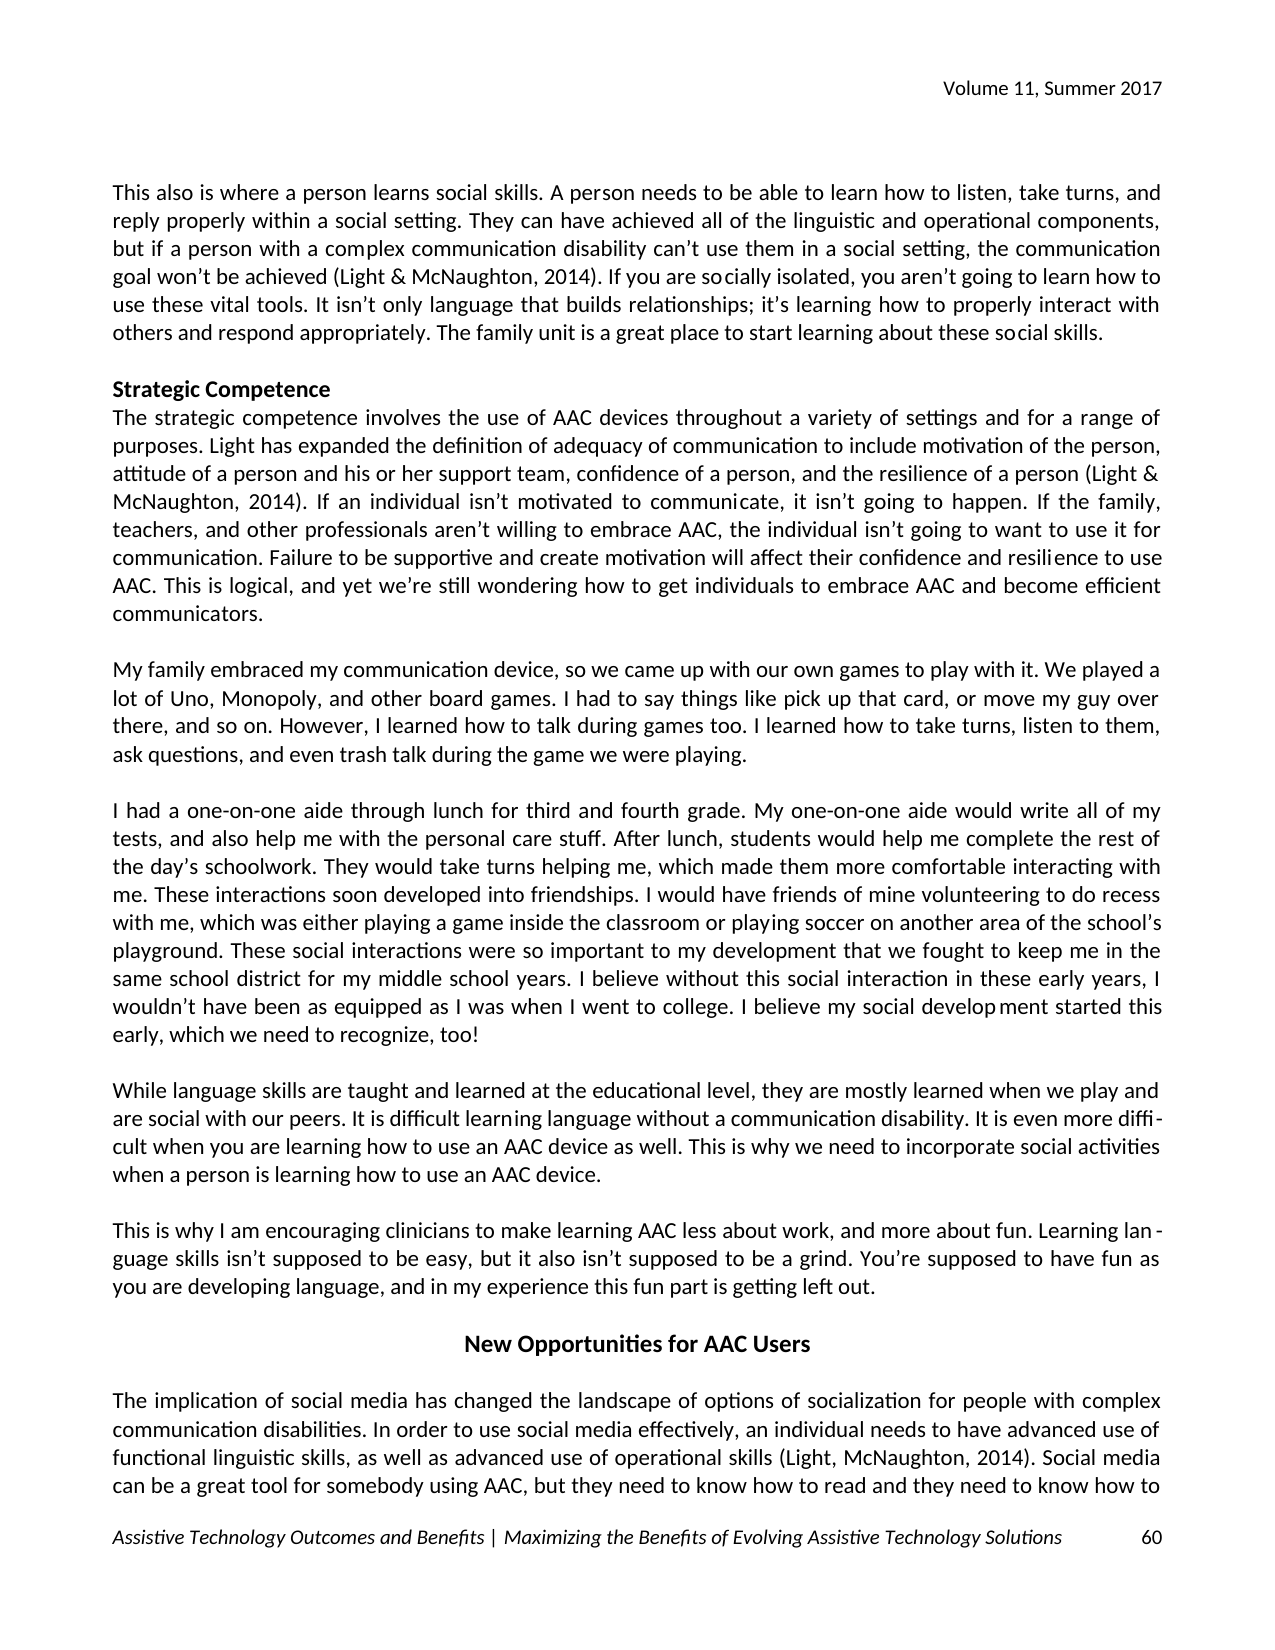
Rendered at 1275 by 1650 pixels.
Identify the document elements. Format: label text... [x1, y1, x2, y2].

text New Opportunities for AAC Users [112, 1328, 1162, 1359]
text While language skills are taught and learned at the educational level, they are mostly learned when we play and are social with our peers. It is difficult learning language without a communication disability. It is even more difficult when you are learning how to use an AAC device as well. This is why we need to incorporate social activities when a person is learning how to use an AAC device. [112, 1076, 1162, 1188]
text Strategic Competence [112, 374, 1162, 403]
text My family embraced my communication device, so we came up with our own games to play with it. We played a lot of Uno, Monopoly, and other board games. I had to say things like pick up that card, or move my guy over there, and so on. However, I learned how to talk during games too. I learned how to take turns, listen to them, ask questions, and even trash talk during the game we were playing. [112, 656, 1162, 768]
text This is why I am encouraging clinicians to make learning AAC less about work, and more about fun. Learning language skills isn’t supposed to be easy, but it also isn’t supposed to be a grind. You’re supposed to have fun as you are developing language, and in my experience this fun part is getting left out. [112, 1216, 1162, 1300]
text This also is where a person learns social skills. A person needs to be able to learn how to listen, take turns, and reply properly within a social setting. They can have achieved all of the linguistic and operational components, but if a person with a complex communication disability can’t use them in a social setting, the communication goal won’t be achieved (Light & McNaughton, 2014). If you are socially isolated, you aren’t going to learn how to use these vital tools. It isn’t only language that builds relationships; it’s learning how to properly interact with others and respond appropriately. The family unit is a great place to start learning about these social skills. [112, 178, 1162, 346]
text The strategic competence involves the use of AAC devices throughout a variety of settings and for a range of purposes. Light has expanded the definition of adequacy of communication to include motivation of the person, attitude of a person and his or her support team, confidence of a person, and the resilience of a person (Light & McNaughton, 2014). If an individual isn’t motivated to communicate, it isn’t going to happen. If the family, teachers, and other professionals aren’t willing to embrace AAC, the individual isn’t going to want to use it for communication. Failure to be supportive and create motivation will affect their confidence and resilience to use AAC. This is logical, and yet we’re still wondering how to get individuals to embrace AAC and become efficient communicators. [112, 403, 1162, 628]
text I had a one-on-one aide through lunch for third and fourth grade. My one-on-one aide would write all of my tests, and also help me with the personal care stuff. After lunch, students would help me complete the rest of the day’s schoolwork. They would take turns helping me, which made them more comfortable interacting with me. These interactions soon developed into friendships. I would have friends of mine volunteering to do recess with me, which was either playing a game inside the classroom or playing soccer on another area of the school’s playground. These social interactions were so important to my development that we fought to keep me in the same school district for my middle school years. I believe without this social interaction in these early years, I wouldn’t have been as equipped as I was when I went to college. I believe my social development started this early, which we need to recognize, too! [112, 796, 1162, 1048]
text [112, 1387, 1162, 1499]
